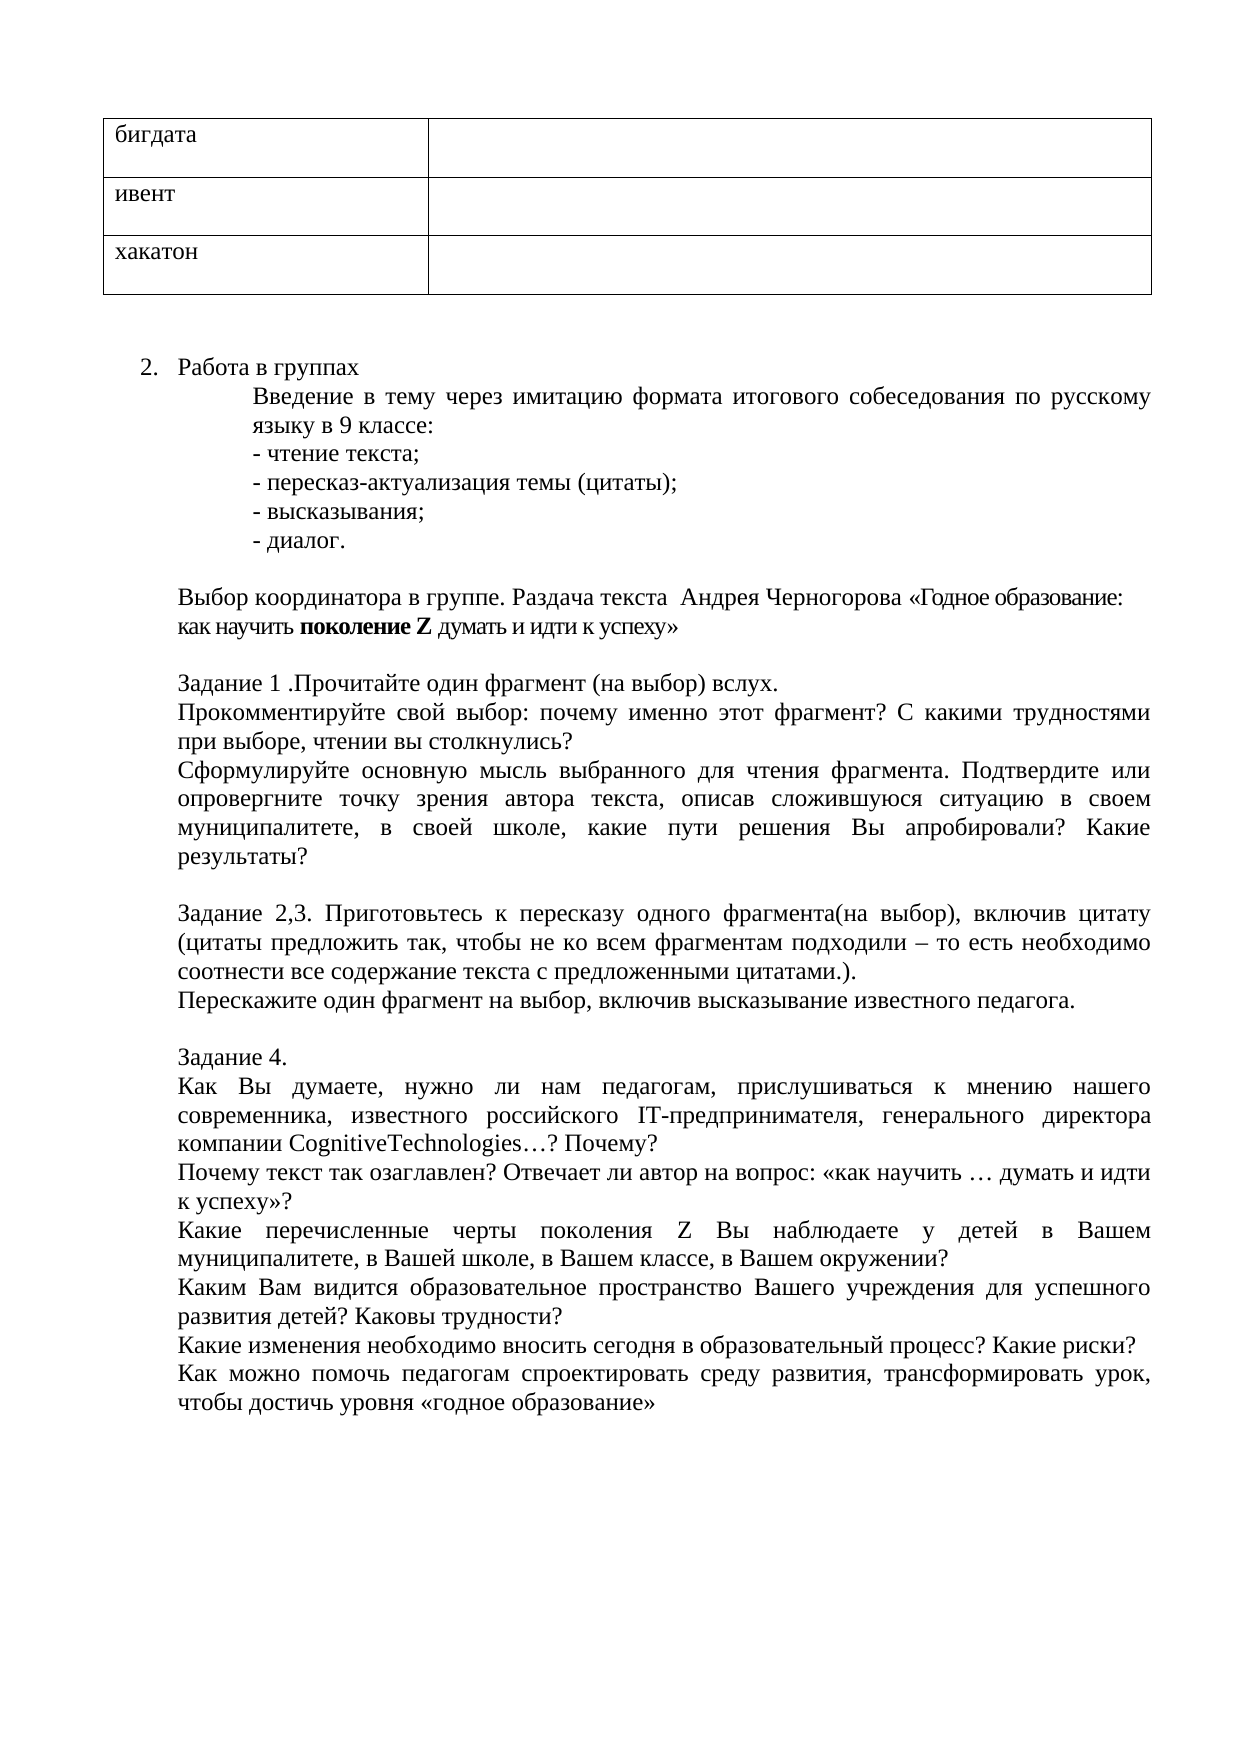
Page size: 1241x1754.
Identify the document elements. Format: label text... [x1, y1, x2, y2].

text Перескажите один фрагмент на выбор, включив высказывание известного педагога. [177, 985, 1152, 1013]
table_cell [429, 236, 1151, 294]
text Какие изменения необходимо вносить сегодня в образовательный процесс? Какие риски? [177, 1330, 1152, 1358]
list Введение в тему через имитацию формата итогового собеседования по русскому языку в 9 классе: [252, 381, 1152, 438]
text Как Вы думаете, нужно ли нам педагогам, прислушиваться к мнению нашего современника, известного российского IT-предпринимателя, генерального директора компании CognitiveTechnologies…? Почему? [177, 1071, 1152, 1157]
table_cell [429, 178, 1151, 235]
list - чтение текста; [252, 438, 1152, 467]
table_cell бигдата [104, 119, 428, 177]
text Как можно помочь педагогам спроектировать среду развития, трансформировать урок, чтобы достичь уровня «годное образование» [177, 1358, 1152, 1416]
list - пересказ-актуализация темы (цитаты); [252, 467, 1152, 496]
text Выбор координатора в группе. Раздача текста Андрея Черногорова «Годное образование: как научить поколение Z думать и идти к успеху» [177, 582, 1152, 640]
text Прокомментируйте свой выбор: почему именно этот фрагмент? С какими трудностями при выборе, чтении вы столкнулись? [177, 697, 1152, 755]
text Задание 1 .Прочитайте один фрагмент (на выбор) вслух. [177, 668, 1152, 697]
table_cell [429, 119, 1151, 177]
table_cell хакатон [104, 236, 428, 294]
table_cell ивент [104, 178, 428, 235]
list Работа в группах [140, 352, 1152, 381]
text Задание 4. [177, 1042, 1152, 1071]
list - высказывания; [252, 496, 1152, 525]
list - диалог. [252, 525, 1152, 553]
text Почему текст так озаглавлен? Отвечает ли автор на вопрос: «как научить … думать и идти к успеху»? [177, 1157, 1152, 1215]
text Какие перечисленные черты поколения Z Вы наблюдаете у детей в Вашем муниципалитете, в Вашей школе, в Вашем классе, в Вашем окружении? [177, 1215, 1152, 1272]
text Задание 2,3. Приготовьтесь к пересказу одного фрагмента(на выбор), включив цитату (цитаты предложить так, чтобы не ко всем фрагментам подходили – то есть необходимо соотнести все содержание текста с предложенными цитатами.). [177, 898, 1152, 985]
text Сформулируйте основную мысль выбранного для чтения фрагмента. Подтвердите или опровергните точку зрения автора текста, описав сложившуюся ситуацию в своем муниципалитете, в своей школе, какие пути решения Вы апробировали? Какие результаты? [177, 755, 1152, 870]
text Каким Вам видится образовательное пространство Вашего учреждения для успешного развития детей? Каковы трудности? [177, 1272, 1152, 1330]
